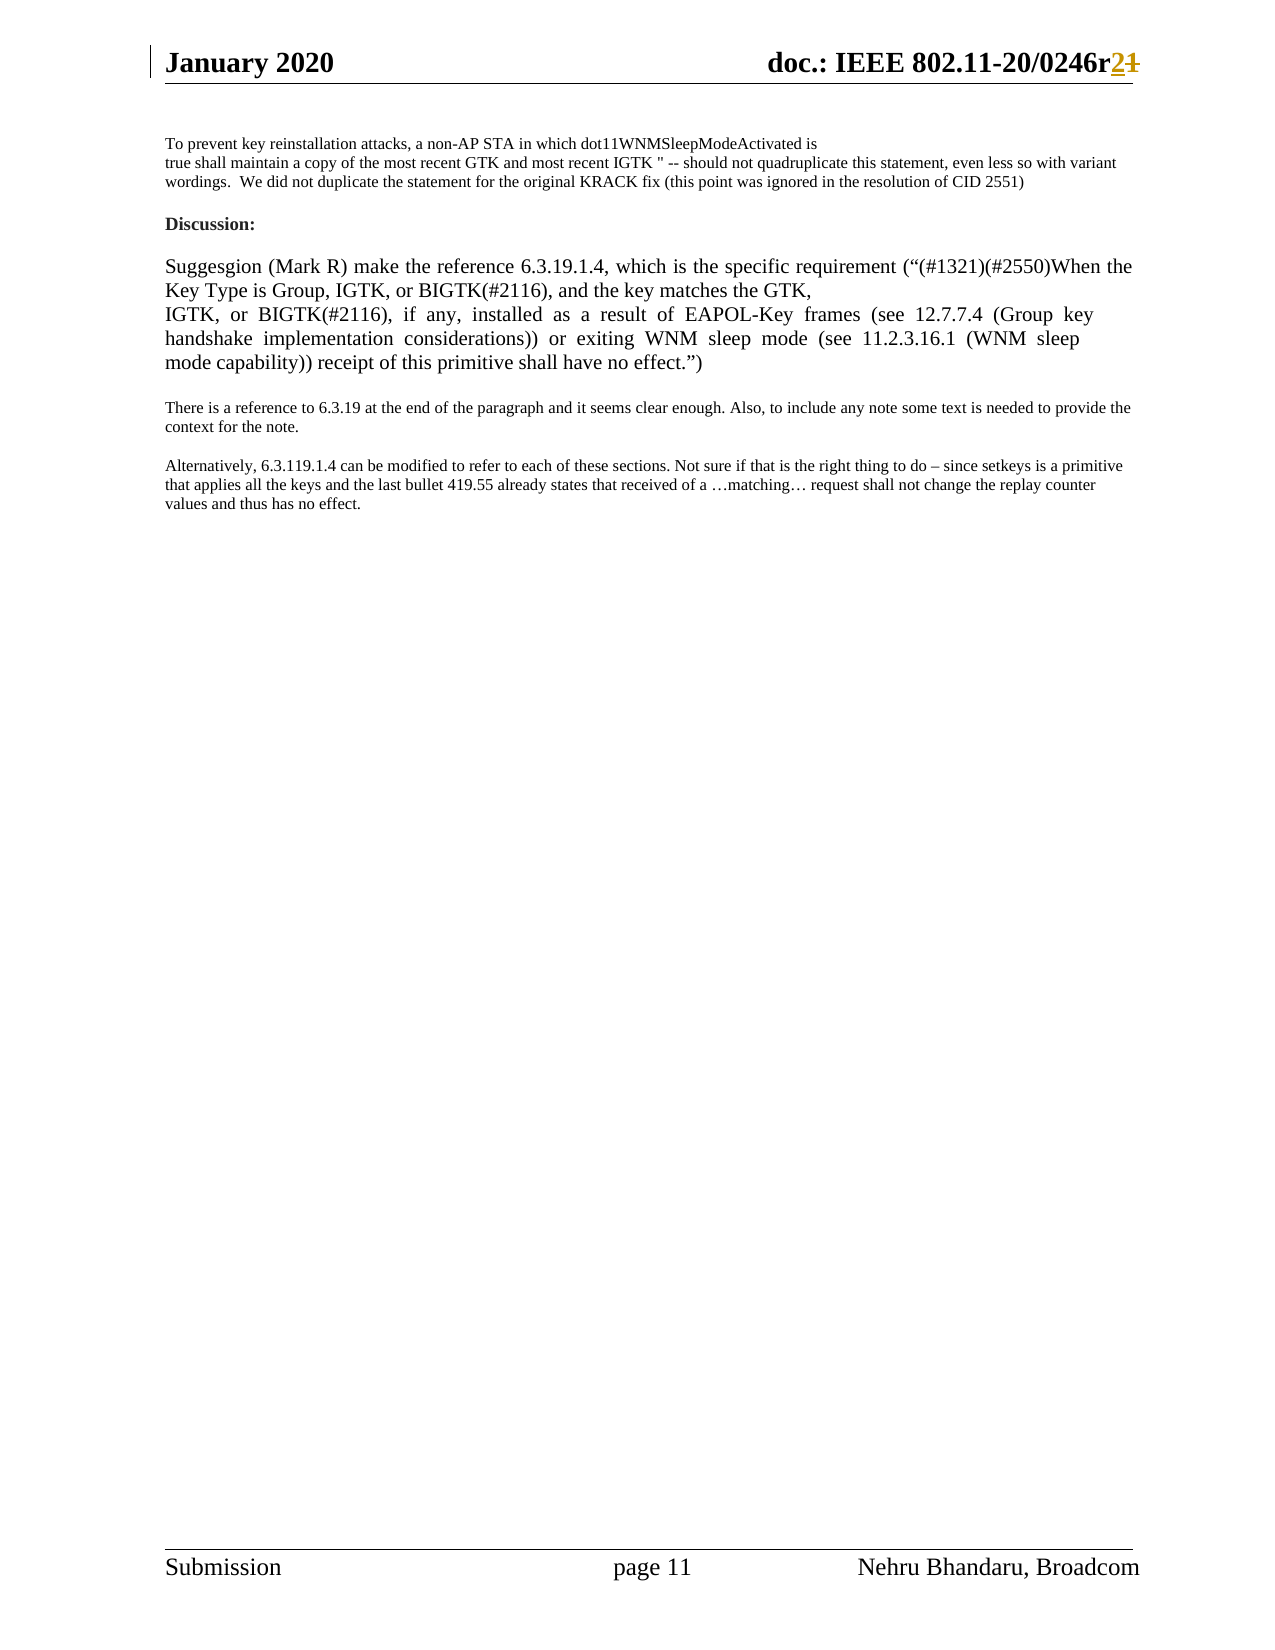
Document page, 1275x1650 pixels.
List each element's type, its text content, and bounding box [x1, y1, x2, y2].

text Discussion: [165, 213, 1133, 234]
text Suggesgion (Mark R) make the reference 6.3.19.1.4, which is the specific requirement (“(#1321)(#2550)When the Key Type is Group, IGTK, or BIGTK(#2116), and the key matches the GTK, [165, 253, 1133, 302]
text mode capability)) receipt of this primitive shall have no effect.”) [165, 350, 1133, 374]
text To prevent key reinstallation attacks, a non-AP STA in which dot11WNMSleepModeActivated is true shall maintain a copy of the most recent GTK and most recent IGTK " -- should not quadruplicate this statement, even less so with variant wordings. We did not duplicate the statement for the original KRACK fix (this point was ignored in the resolution of CID 2551) [165, 134, 1133, 191]
text handshake implementation considerations)) or exiting WNM sleep mode (see 11.2.3.16.1 (WNM sleep [165, 326, 1133, 350]
text Alternatively, 6.3.119.1.4 can be modified to refer to each of these sections. Not sure if that is the right thing to do – since setkeys is a primitive that applies all the keys and the last bullet 419.55 already states that received of a …matching… request shall not change the replay counter values and thus has no effect. [165, 455, 1133, 513]
text IGTK, or BIGTK(#2116), if any, installed as a result of EAPOL-Key frames (see 12.7.7.4 (Group key [165, 302, 1133, 326]
text There is a reference to 6.3.19 at the end of the paragraph and it seems clear enough. Also, to include any note some text is needed to provide the context for the note. [165, 398, 1133, 436]
